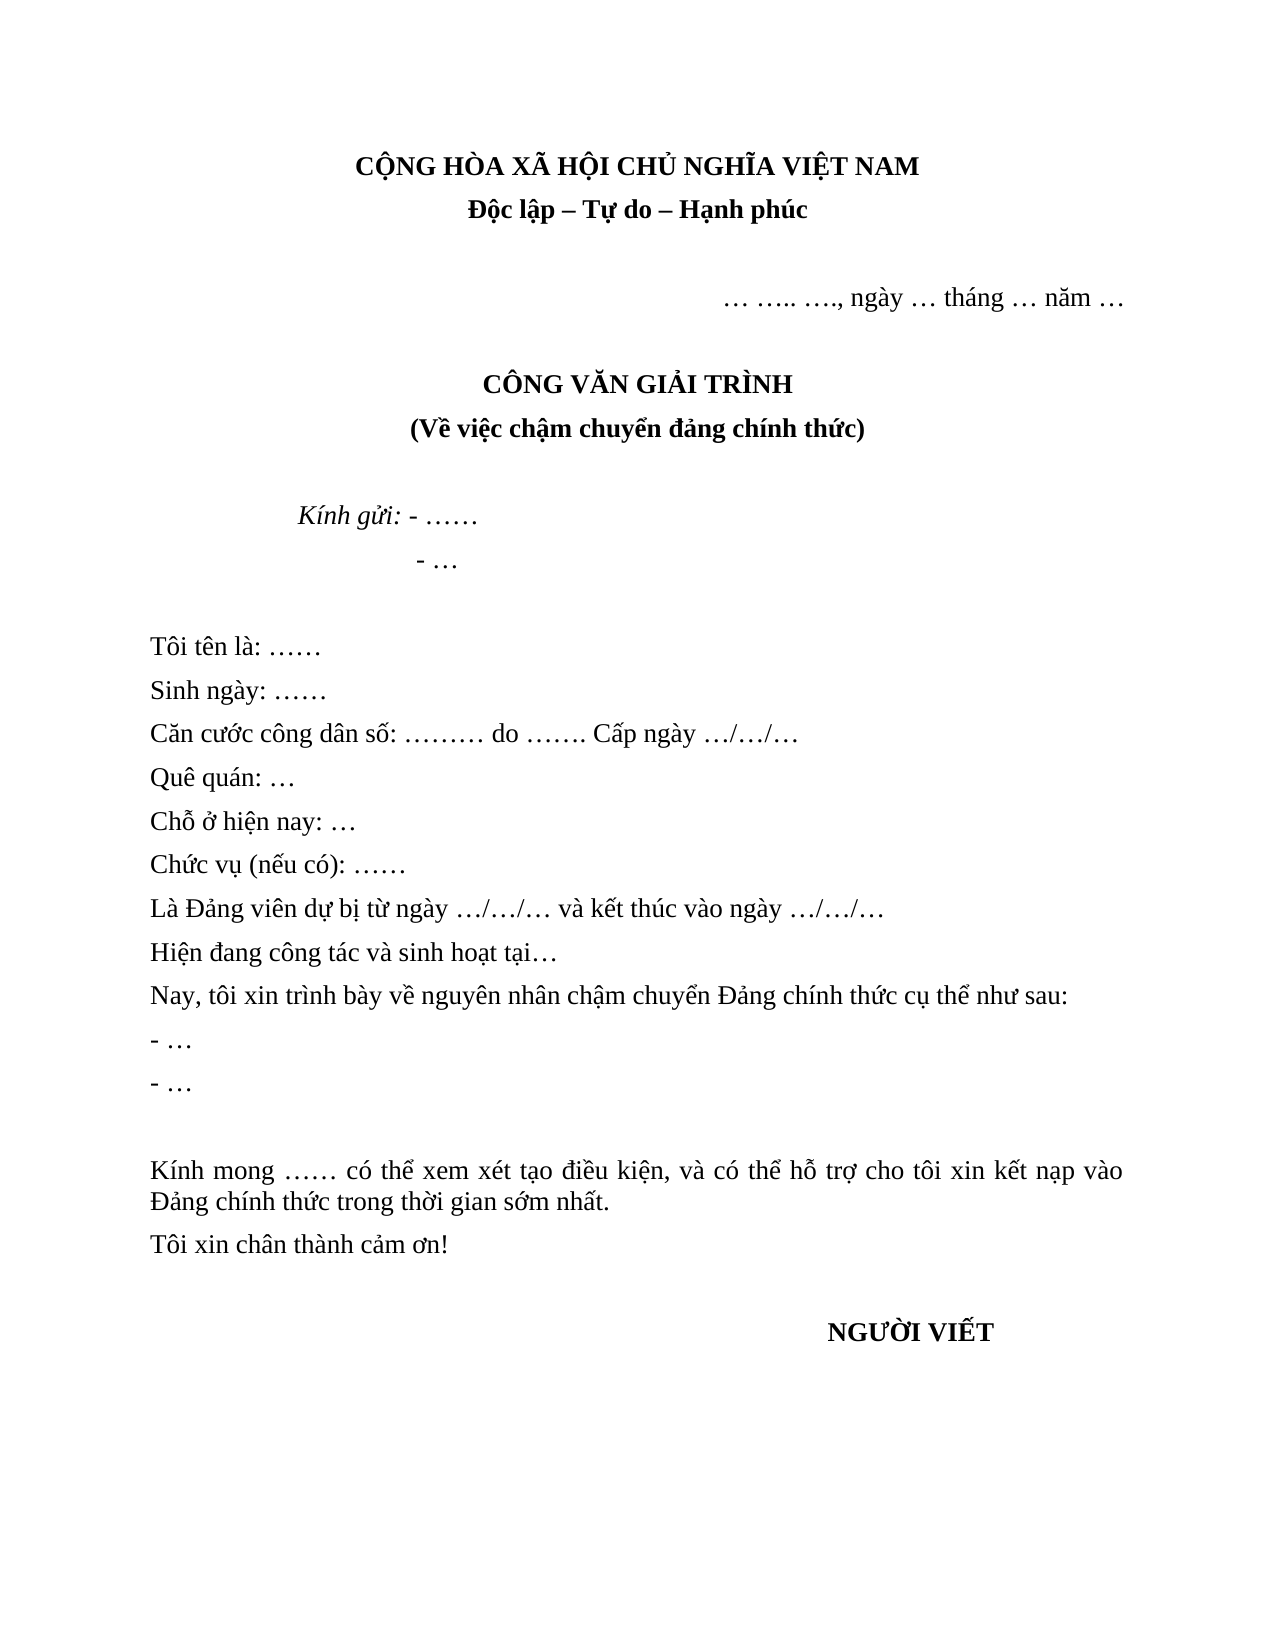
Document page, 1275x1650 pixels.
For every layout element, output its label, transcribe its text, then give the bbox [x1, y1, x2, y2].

text Tôi tên là: …… [150, 630, 1125, 661]
text - … [150, 543, 1125, 574]
text - … [150, 1023, 1125, 1054]
text - … [150, 1067, 1125, 1098]
text Kính gửi: - …… [150, 499, 1125, 530]
text Là Đảng viên dự bị từ ngày …/…/… và kết thúc vào ngày …/…/… [150, 892, 1125, 923]
text Sinh ngày: …… [150, 674, 1125, 705]
text CÔNG VĂN GIẢI TRÌNH [150, 368, 1125, 399]
text Kính mong …… có thể xem xét tạo điều kiện, và có thể hỗ trợ cho tôi xin kết nạp vào Đảng chính thức trong thời gian sớm nhất. [150, 1154, 1125, 1216]
text … ….. …., ngày … tháng … năm … [150, 281, 1125, 312]
text Chức vụ (nếu có): …… [150, 848, 1125, 879]
text NGƯỜI VIẾT [150, 1316, 1125, 1347]
text Chỗ ở hiện nay: … [150, 805, 1125, 836]
text Hiện đang công tác và sinh hoạt tại… [150, 936, 1125, 967]
text Căn cước công dân số: ……… do ……. Cấp ngày …/…/… [150, 717, 1125, 748]
text CỘNG HÒA XÃ HỘI CHỦ NGHĨA VIỆT NAM [150, 150, 1125, 181]
text Độc lập – Tự do – Hạnh phúc [150, 194, 1125, 225]
text Tôi xin chân thành cảm ơn! [150, 1229, 1125, 1260]
text Nay, tôi xin trình bày về nguyên nhân chậm chuyển Đảng chính thức cụ thể như sau: [150, 979, 1125, 1010]
text Quê quán: … [150, 761, 1125, 792]
text (Về việc chậm chuyển đảng chính thức) [150, 412, 1125, 443]
